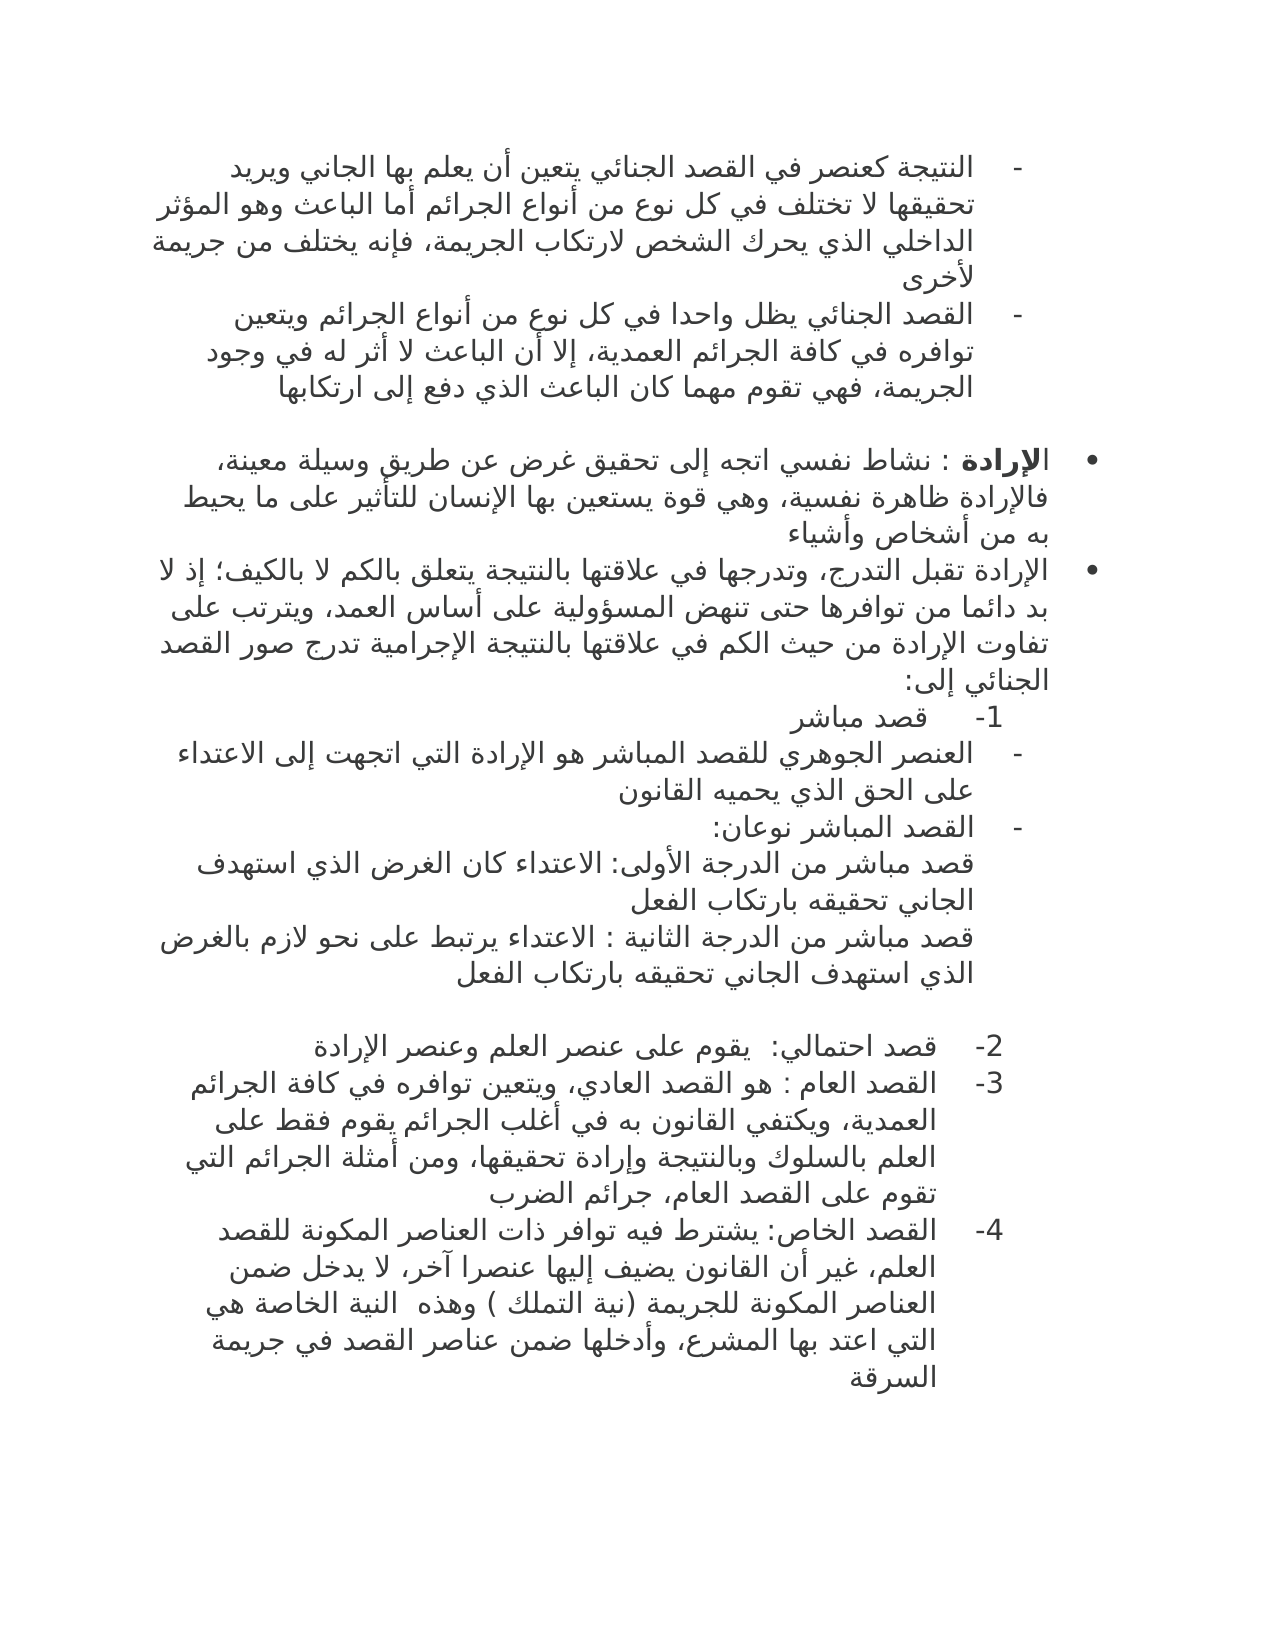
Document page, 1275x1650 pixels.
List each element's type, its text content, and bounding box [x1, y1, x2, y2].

list الإرادة تقبل التدرج، وتدرجها في علاقتها بالنتيجة يتعلق بالكم لا بالكيف؛ إذ لا بد دائما من توافرها حتى تنهض المسؤولية على أساس العمد، ويترتب على تفاوت الإرادة من حيث الكم في علاقتها بالنتيجة الإجرامية تدرج صور القصد الجنائي إلى: [150, 553, 1087, 697]
list النتيجة كعنصر في القصد الجنائي يتعين أن يعلم بها الجاني ويريد تحقيقها لا تختلف في كل نوع من أنواع الجرائم أما الباعث وهو المؤثر الداخلي الذي يحرك الشخص لارتكاب الجريمة، فإنه يختلف من جريمة لأخرى [150, 150, 1012, 294]
list القصد الجنائي يظل واحدا في كل نوع من أنواع الجرائم ويتعين توافره في كافة الجرائم العمدية، إلا أن الباعث لا أثر له في وجود الجريمة، فهي تقوم مهما كان الباعث الذي دفع إلى ارتكابها [150, 297, 1012, 404]
list قصد احتمالي: يقوم على عنصر العلم وعنصر الإرادة [150, 1029, 975, 1063]
list القصد الخاص: يشترط فيه توافر ذات العناصر المكونة للقصد العلم، غير أن القانون يضيف إليها عنصرا آخر، لا يدخل ضمن العناصر المكونة للجريمة (نية التملك ) وهذه النية الخاصة هي التي اعتد بها المشرع، وأدخلها ضمن عناصر القصد في جريمة السرقة [150, 1213, 975, 1394]
list قصد مباشر من الدرجة الثانية : الاعتداء يرتبط على نحو لازم بالغرض الذي استهدف الجاني تحقيقه بارتكاب الفعل [150, 920, 975, 991]
list القصد العام : هو القصد العادي، ويتعين توافره في كافة الجرائم العمدية، ويكتفي القانون به في أغلب الجرائم يقوم فقط على العلم بالسلوك وبالنتيجة وإرادة تحقيقها، ومن أمثلة الجرائم التي تقوم على القصد العام، جرائم الضرب [150, 1066, 975, 1211]
list الإرادة : نشاط نفسي اتجه إلى تحقيق غرض عن طريق وسيلة معينة، فالإرادة ظاهرة نفسية، وهي قوة يستعين بها الإنسان للتأثير على ما يحيط به من أشخاص وأشياء [150, 443, 1087, 551]
list العنصر الجوهري للقصد المباشر هو الإرادة التي اتجهت إلى الاعتداء على الحق الذي يحميه القانون [150, 737, 1012, 807]
list قصد مباشر [150, 700, 975, 734]
list قصد مباشر من الدرجة الأولى: الاعتداء كان الغرض الذي استهدف الجاني تحقيقه بارتكاب الفعل [150, 847, 975, 917]
list القصد المباشر نوعان: [150, 810, 1012, 844]
